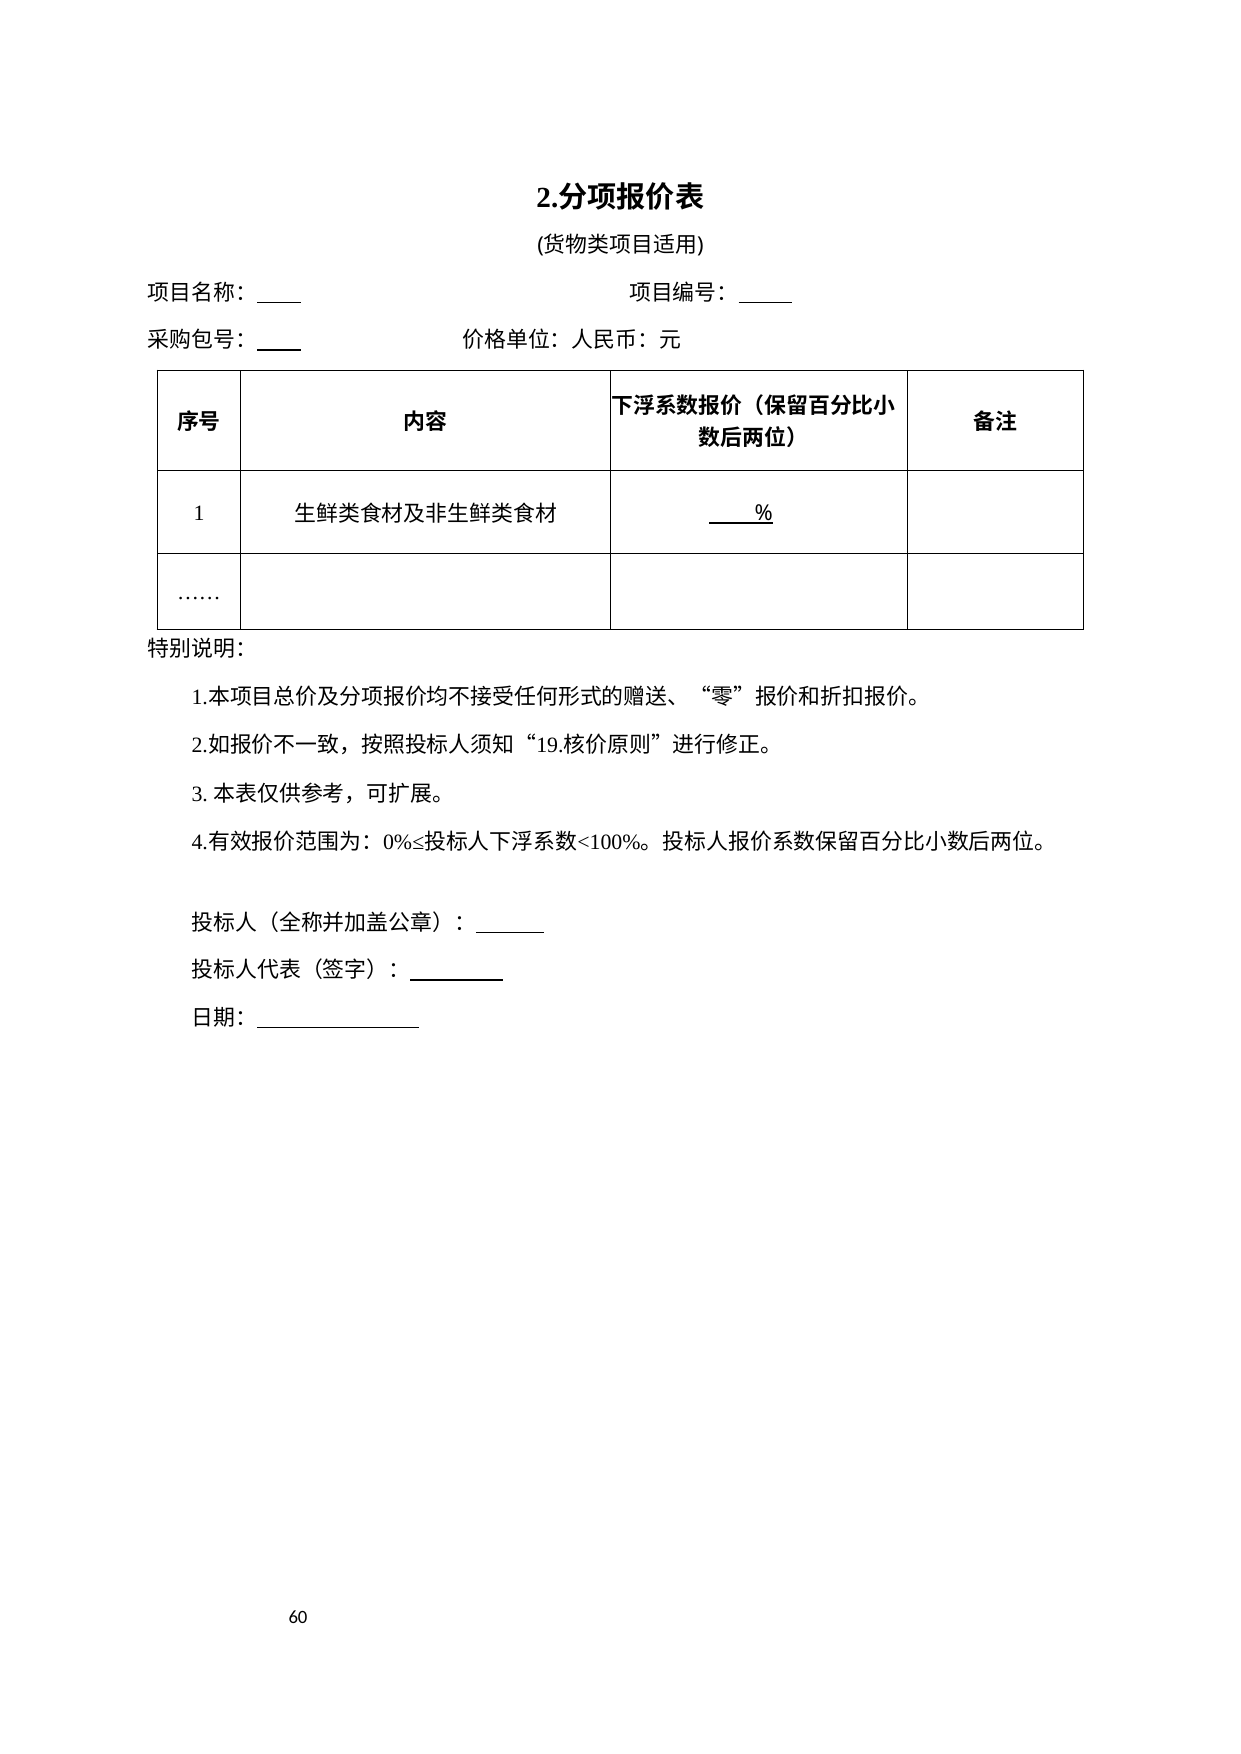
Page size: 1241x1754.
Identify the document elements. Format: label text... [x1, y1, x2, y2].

text 投标人（全称并加盖公章）： [148, 904, 1093, 936]
table_cell 1 [158, 471, 240, 553]
table_header 备注 [908, 371, 1083, 470]
text 2.分项报价表 [148, 162, 1093, 227]
table_cell [611, 554, 907, 629]
table_cell % [611, 471, 907, 553]
text 采购包号： 价格单位：人民币：元 [148, 322, 1005, 354]
text 日期： [148, 999, 1093, 1031]
table_header 下浮系数报价（保留百分比小数后两位） [611, 371, 907, 470]
text (货物类项目适用) [148, 227, 1093, 259]
table_header 内容 [241, 371, 610, 470]
table_cell 生鲜类食材及非生鲜类食材 [241, 471, 610, 553]
table_cell …… [158, 554, 240, 629]
table_cell [241, 554, 610, 629]
text 项目名称： 项目编号： [148, 274, 1093, 306]
text 2.如报价不一致，按照投标人须知“19.核价原则”进行修正。 [148, 727, 1093, 759]
table_cell [908, 471, 1083, 553]
text 3. 本表仅供参考，可扩展。 [148, 775, 1093, 808]
text 4.有效报价范围为：0%≤投标人下浮系数<100%。投标人报价系数保留百分比小数后两位。 [148, 824, 1093, 856]
table_header 序号 [158, 371, 240, 470]
text 1.本项目总价及分项报价均不接受任何形式的赠送、“零”报价和折扣报价。 [148, 679, 1093, 711]
text 投标人代表（签字）： [148, 952, 1093, 984]
text 特别说明： [148, 630, 1093, 663]
table_cell [908, 554, 1083, 629]
